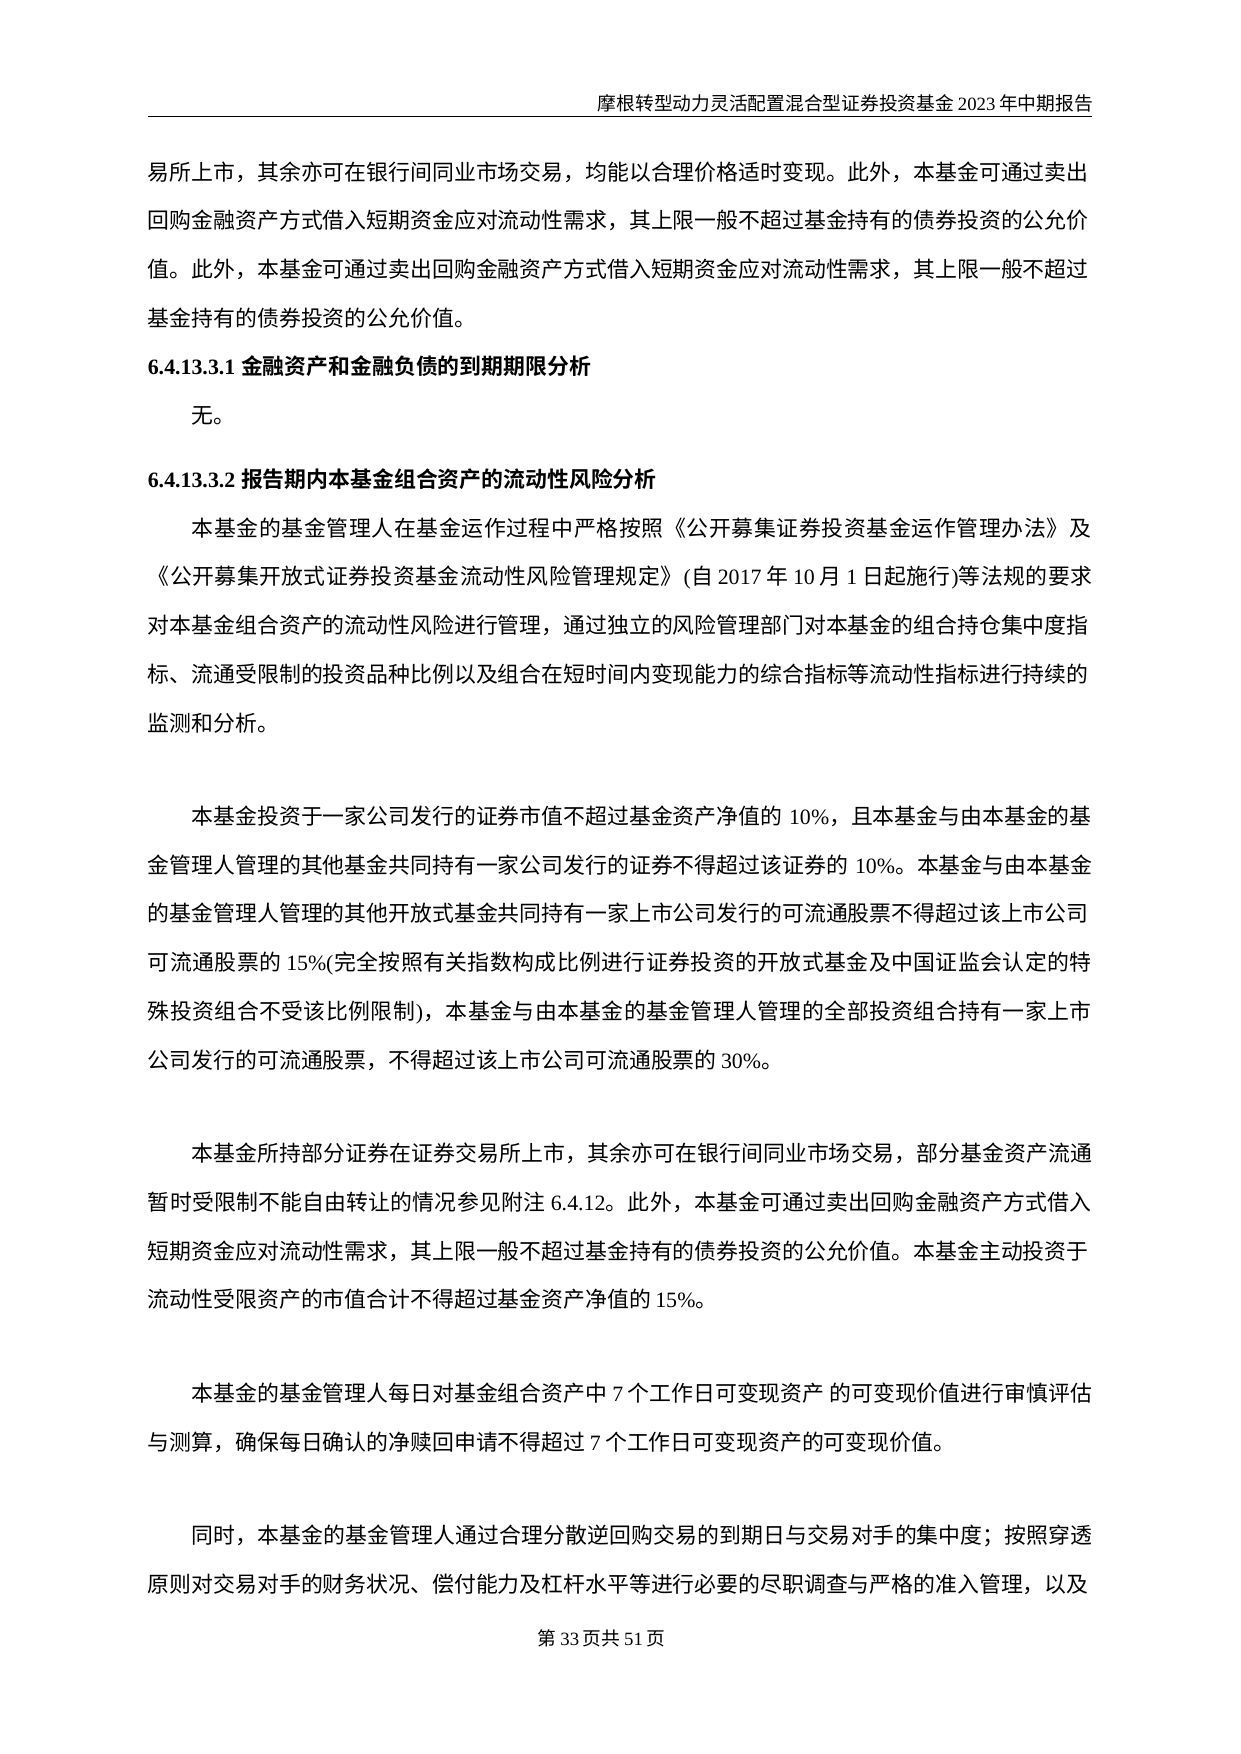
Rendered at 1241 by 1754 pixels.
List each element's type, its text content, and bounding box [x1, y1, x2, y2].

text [148, 154, 1092, 333]
text 本基金所持部分证券在证券交易所上市，其余亦可在银行间同业市场交易，部分基金资产流通暂时受限制不能自由转让的情况参见附注6.4.12。此外，本基金可通过卖出回购金融资产方式借入短期资金应对流动性需求，其上限一般不超过基金持有的债券投资的公允价值。本基金主动投资于流动性受限资产的市值合计不得超过基金资产净值的15%。 [148, 1136, 1092, 1314]
text 6.4.13.3.1 金融资产和金融负债的到期期限分析 [148, 349, 1092, 381]
text 本基金的基金管理人在基金运作过程中严格按照《公开募集证券投资基金运作管理办法》及《公开募集开放式证券投资基金流动性风险管理规定》(自2017年10月1日起施行)等法规的要求对本基金组合资产的流动性风险进行管理，通过独立的风险管理部门对本基金的组合持仓集中度指标、流通受限制的投资品种比例以及组合在短时间内变现能力的综合指标等流动性指标进行持续的监测和分析。 [148, 510, 1092, 738]
text 6.4.13.3.2 报告期内本基金组合资产的流动性风险分析 [148, 462, 1092, 494]
text 本基金投资于一家公司发行的证券市值不超过基金资产净值的10%，且本基金与由本基金的基金管理人管理的其他基金共同持有一家公司发行的证券不得超过该证券的10%。本基金与由本基金的基金管理人管理的其他开放式基金共同持有一家上市公司发行的可流通股票不得超过该上市公司可流通股票的15%(完全按照有关指数构成比例进行证券投资的开放式基金及中国证监会认定的特殊投资组合不受该比例限制)，本基金与由本基金的基金管理人管理的全部投资组合持有一家上市公司发行的可流通股票，不得超过该上市公司可流通股票的30%。 [148, 798, 1092, 1075]
text 无。 [148, 397, 1092, 430]
text 本基金的基金管理人每日对基金组合资产中7个工作日可变现资产 的可变现价值进行审慎评估与测算，确保每日确认的净赎回申请不得超过7个工作日可变现资产的可变现价值。 [148, 1375, 1092, 1457]
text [148, 1518, 1092, 1599]
